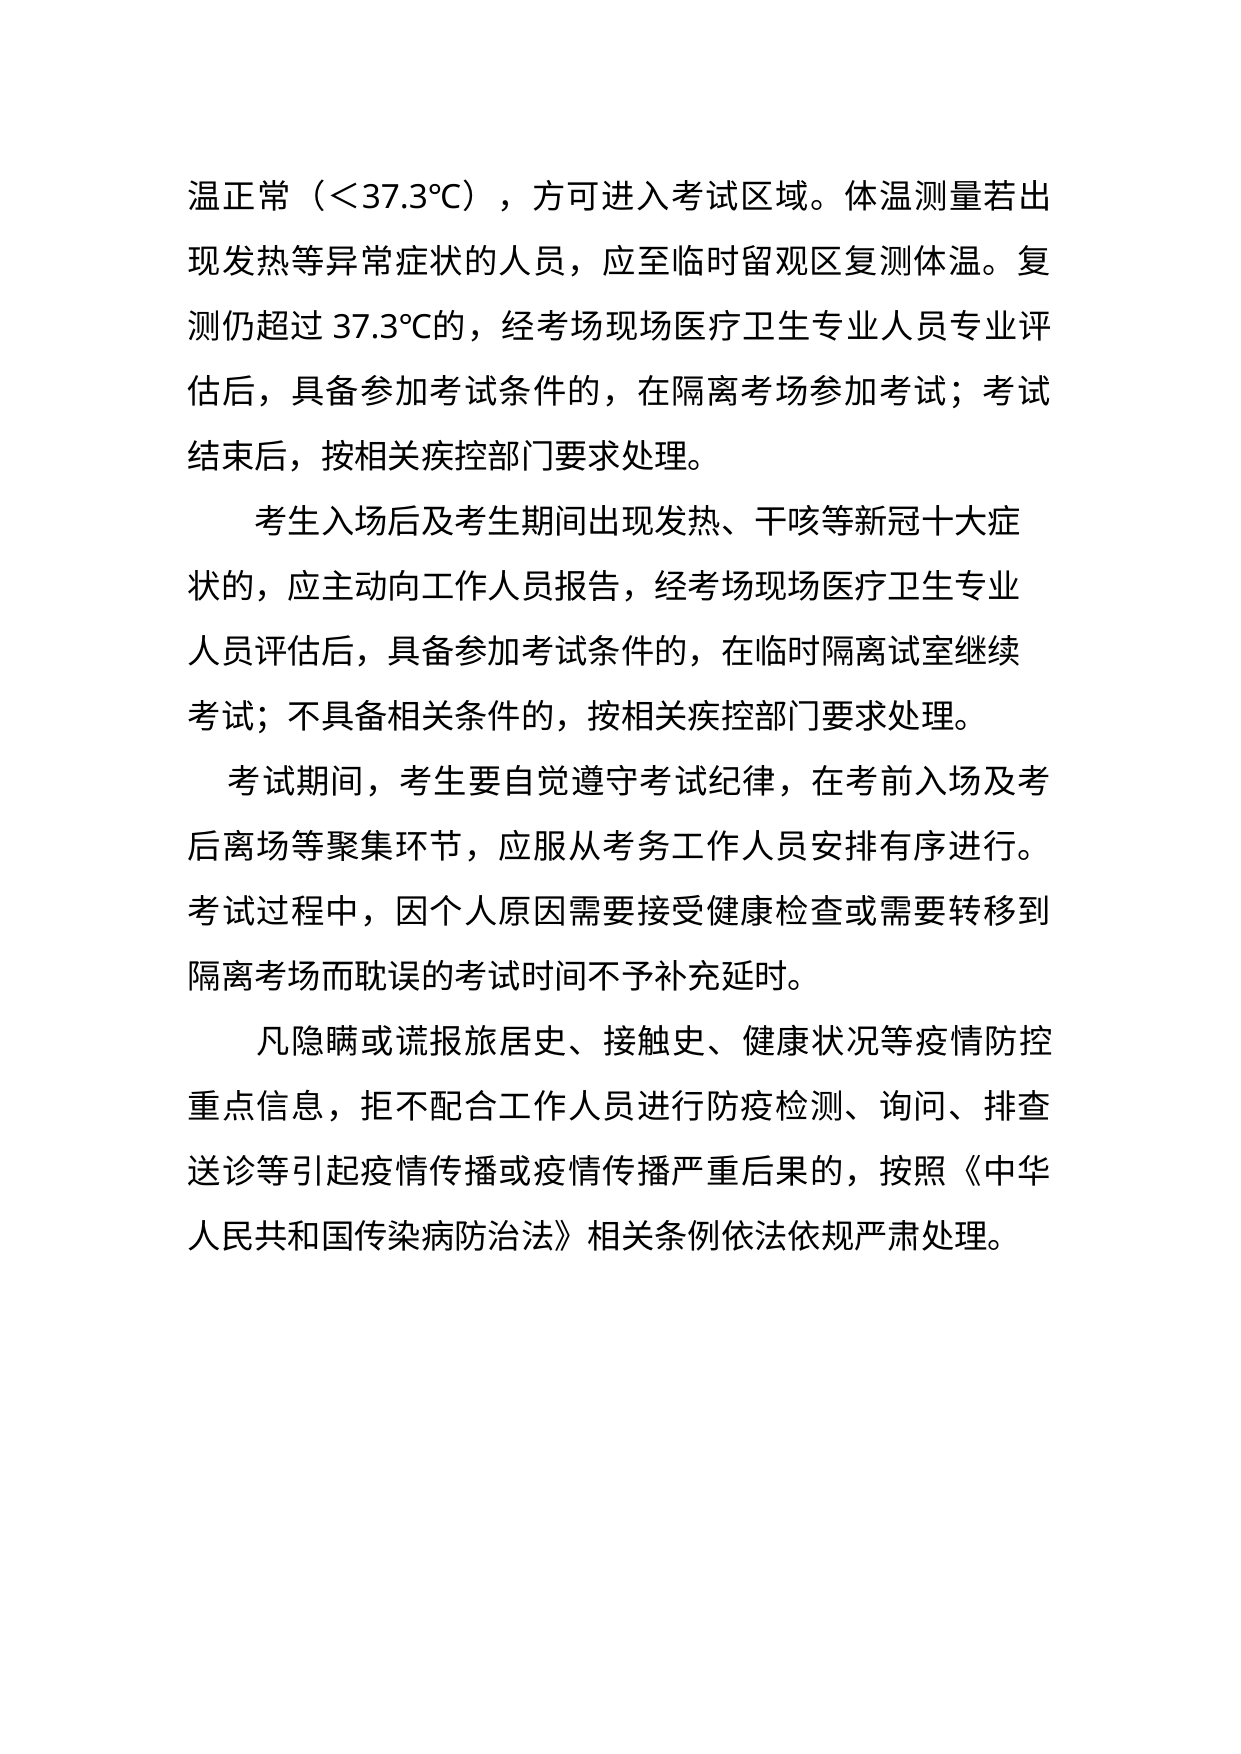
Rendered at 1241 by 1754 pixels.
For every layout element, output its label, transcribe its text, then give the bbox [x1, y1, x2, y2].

text 凡隐瞒或谎报旅居史、接触史、健康状况等疫情防控重点信息，拒不配合工作人员进行防疫检测、询问、排查、送诊等引起疫情传播或疫情传播严重后果的，按照《中华人民共和国传染病防治法》相关条例依法依规严肃处理。 [187, 1007, 1053, 1267]
text 考试期间，考生要自觉遵守考试纪律，在考前入场及考后离场等聚集环节，应服从考务工作人员安排有序进行。考试过程中，因个人原因需要接受健康检查或需要转移到隔离考场而耽误的考试时间不予补充延时。 [187, 747, 1053, 1007]
text 考生入场后及考生期间出现发热、干咳等新冠十大症状的，应主动向工作人员报告，经考场现场医疗卫生专业人员评估后，具备参加考试条件的，在临时隔离试室继续考试；不具备相关条件的，按相关疾控部门要求处理。 [187, 487, 1053, 747]
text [187, 162, 1053, 487]
